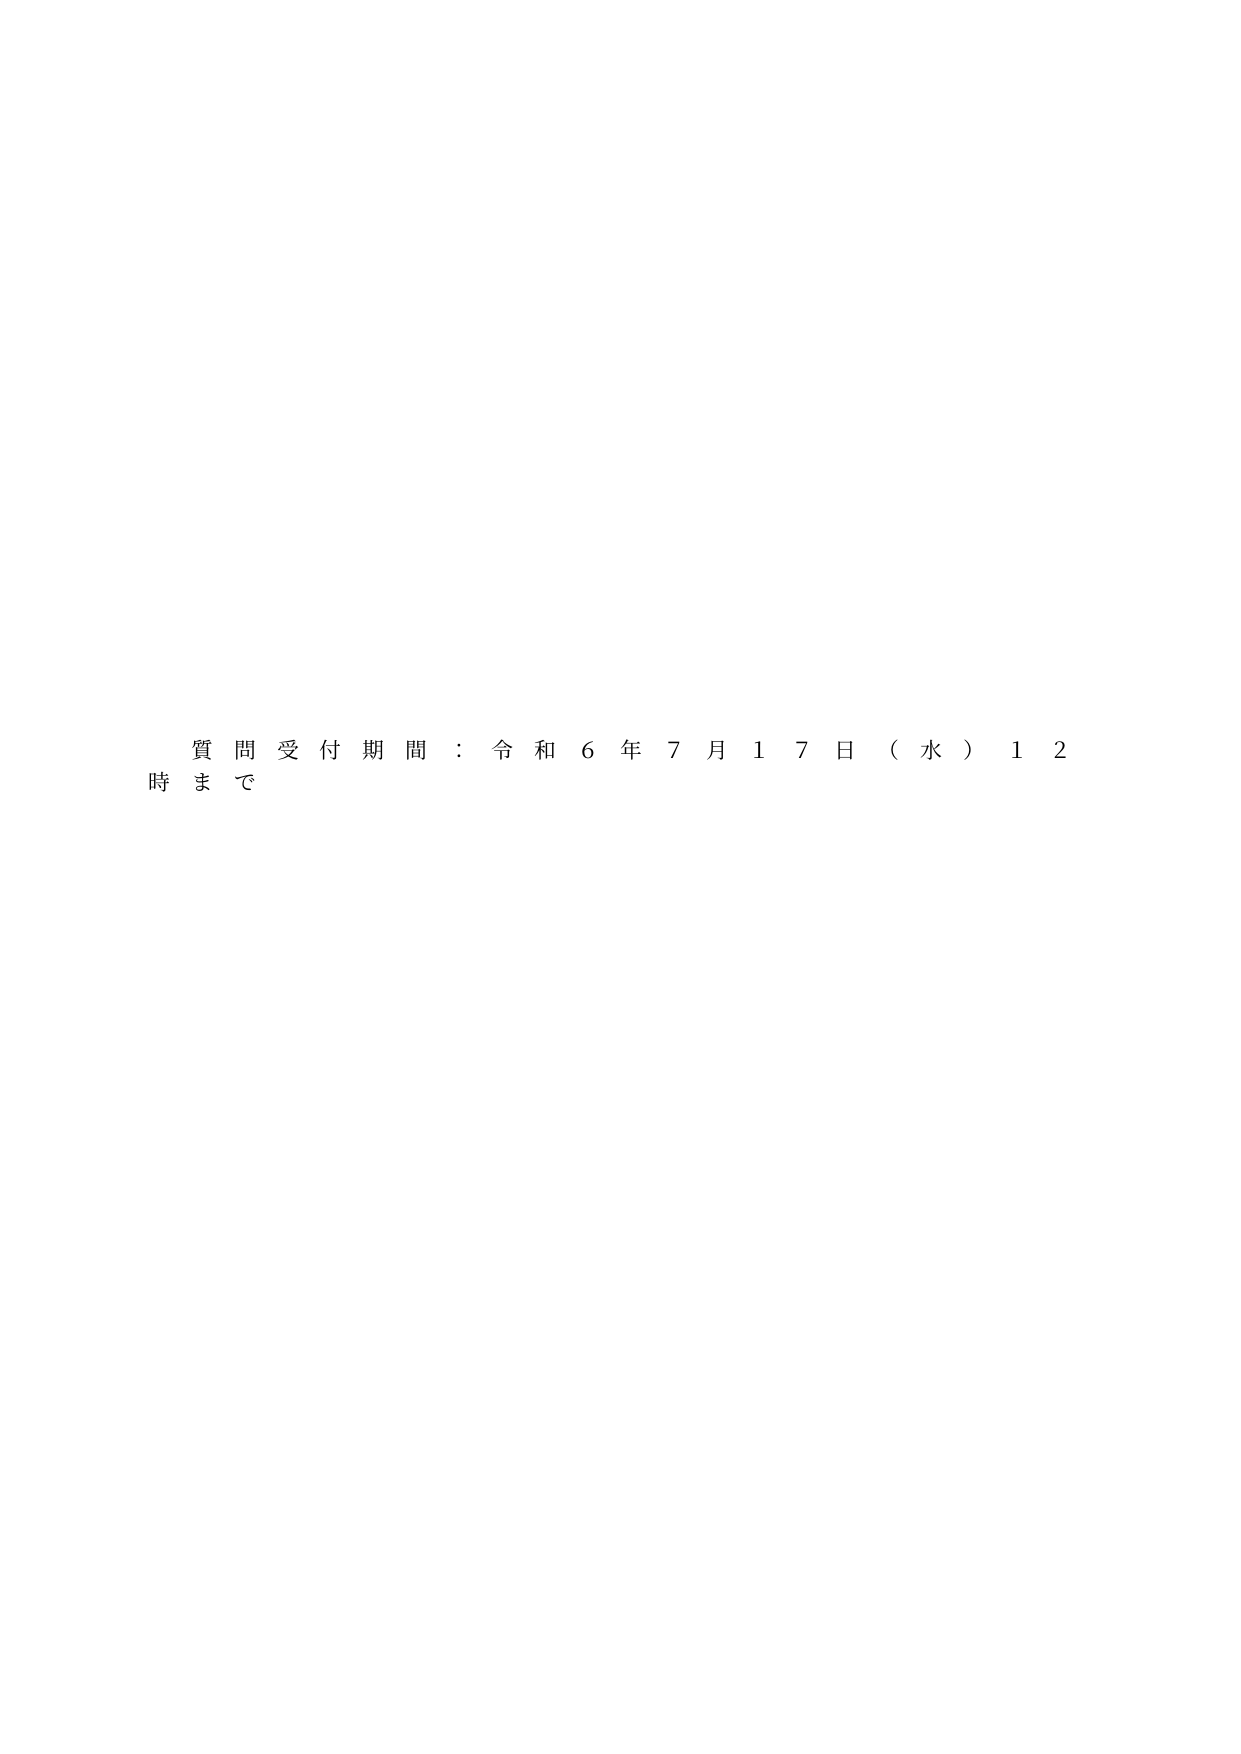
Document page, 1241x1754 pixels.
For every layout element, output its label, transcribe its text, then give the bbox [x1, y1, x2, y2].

text 質問受付期間：令和６年７月１７日（水）１２時まで [148, 733, 1092, 796]
